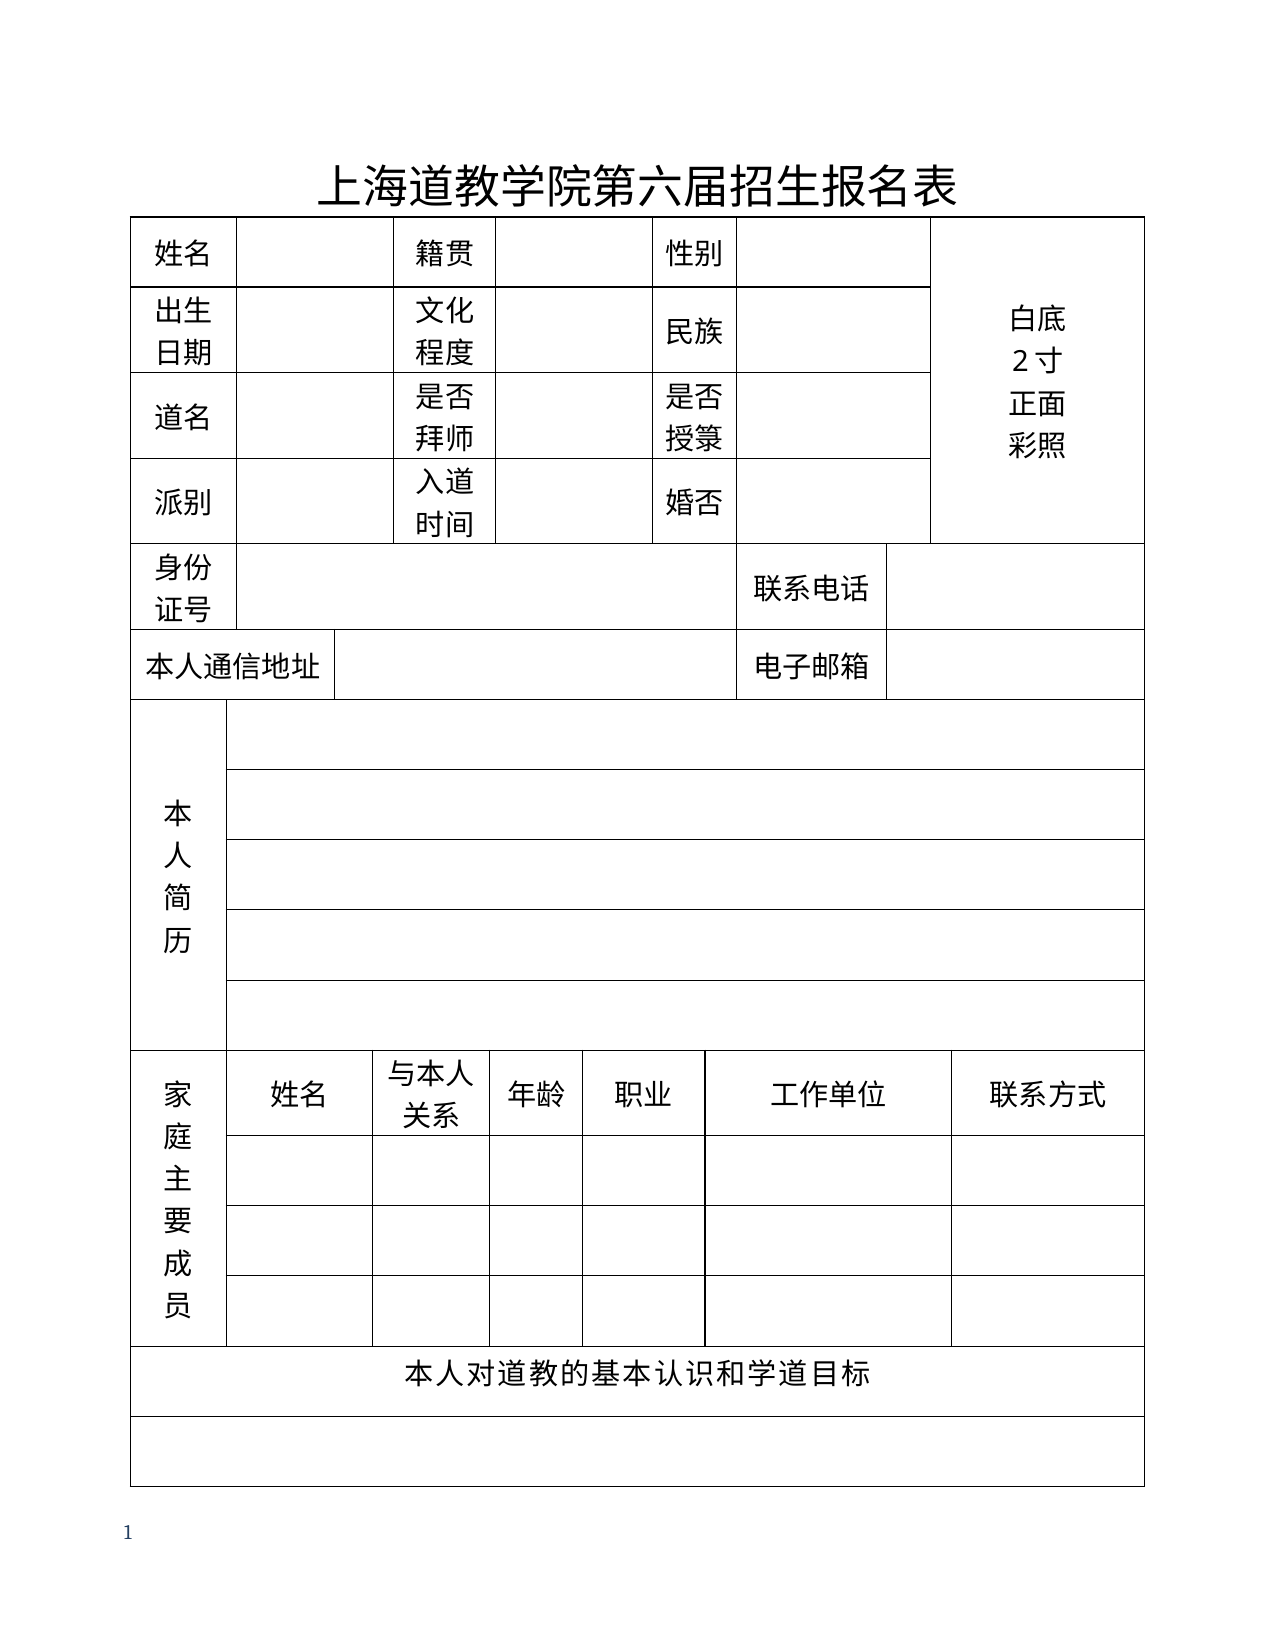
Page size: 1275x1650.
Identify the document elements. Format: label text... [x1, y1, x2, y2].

table_header [496, 218, 652, 286]
table_cell [490, 1206, 582, 1275]
table_cell [583, 1276, 704, 1346]
table_cell 身份 证号 [131, 544, 236, 629]
table_header 籍贯 [394, 218, 495, 286]
table_cell 是否拜师 [394, 373, 495, 458]
table_cell 职业 [583, 1051, 704, 1135]
table_cell [227, 1206, 372, 1275]
table_header [237, 218, 393, 286]
table_cell [335, 630, 736, 699]
table_cell [373, 1136, 489, 1205]
table_cell 家 庭 主 要 成 员 [131, 1051, 226, 1346]
table_cell 是否授箓 [653, 373, 736, 458]
table_cell [227, 770, 1144, 839]
table_cell [737, 373, 930, 458]
table_cell [496, 288, 652, 372]
table_header 性别 [653, 218, 736, 286]
table_cell [227, 981, 1144, 1049]
table_cell [583, 1206, 704, 1275]
table_cell [706, 1276, 951, 1346]
table_cell [131, 1417, 1144, 1486]
table_cell [952, 1206, 1144, 1275]
table_cell [227, 1136, 372, 1205]
table_cell [952, 1276, 1144, 1346]
table_cell 与本人关系 [373, 1051, 489, 1135]
table_cell 联系电话 [737, 544, 886, 629]
table_cell [887, 544, 1144, 629]
table_cell [706, 1136, 951, 1205]
table_cell [583, 1136, 704, 1205]
table_cell [373, 1206, 489, 1275]
table_cell [887, 630, 1144, 699]
table_cell [237, 373, 393, 458]
table_cell 年龄 [490, 1051, 582, 1135]
table_cell [237, 544, 736, 629]
table_cell [237, 459, 393, 543]
table_cell 本人对道教的基本认识和学道目标 [131, 1347, 1144, 1416]
table_cell [227, 1276, 372, 1346]
table_cell 本 人 简 历 [131, 700, 226, 1049]
table_cell [490, 1136, 582, 1205]
table_cell [373, 1276, 489, 1346]
table_cell 联系方式 [952, 1051, 1144, 1135]
table_cell [706, 1206, 951, 1275]
table_cell [496, 373, 652, 458]
table_cell [737, 288, 930, 372]
table_cell 电子邮箱 [737, 630, 886, 699]
table_cell 道名 [131, 373, 236, 458]
table_cell 入道 时间 [394, 459, 495, 543]
table_cell [237, 288, 393, 372]
table_cell 出生 日期 [131, 288, 236, 372]
table_cell 本人通信地址 [131, 630, 334, 699]
table_header [737, 218, 930, 286]
table_cell [227, 700, 1144, 769]
table_cell [737, 459, 930, 543]
table_cell [227, 910, 1144, 979]
table_cell [490, 1276, 582, 1346]
text 上海道教学院第六届招生报名表 [150, 150, 1125, 216]
table_cell 姓名 [227, 1051, 372, 1135]
table_header 姓名 [131, 218, 236, 286]
table_header 白底 2寸 正面 彩照 [931, 218, 1144, 543]
table_cell [496, 459, 652, 543]
table_cell [952, 1136, 1144, 1205]
table_cell [227, 840, 1144, 909]
table_cell 民族 [653, 288, 736, 372]
table_cell 婚否 [653, 459, 736, 543]
table_cell 派别 [131, 459, 236, 543]
table_cell 文化 程度 [394, 288, 495, 372]
table_cell 工作单位 [706, 1051, 951, 1135]
